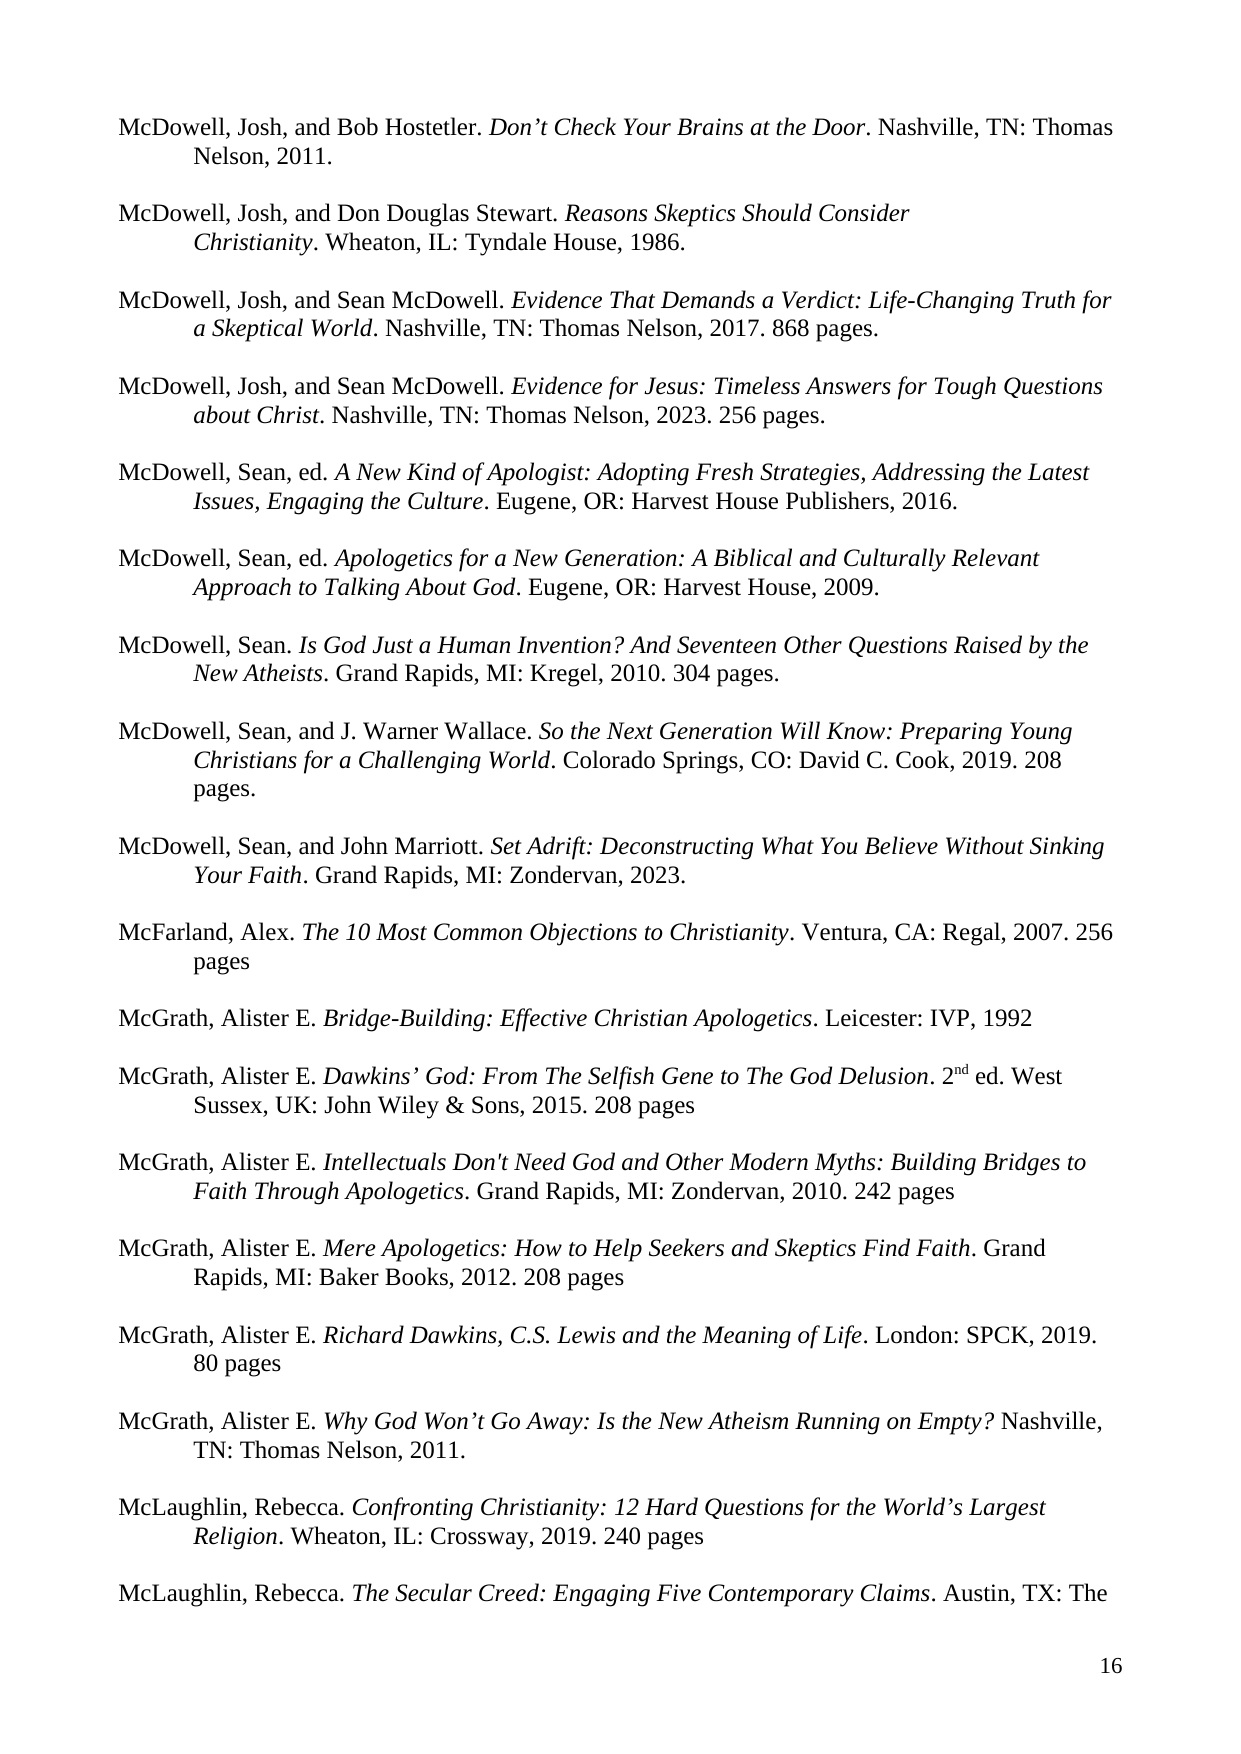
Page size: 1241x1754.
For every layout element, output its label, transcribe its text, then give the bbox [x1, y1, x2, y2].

text McDowell, Josh, and Don Douglas Stewart. Reasons Skeptics Should Consider Christianity. Wheaton, IL: Tyndale House, 1986. [118, 198, 1122, 256]
text McDowell, Sean, and John Marriott. Set Adrift: Deconstructing What You Believe Without Sinking Your Faith. Grand Rapids, MI: Zondervan, 2023. [118, 831, 1122, 888]
text McGrath, Alister E. Intellectuals Don't Need God and Other Modern Myths: Building Bridges to Faith Through Apologetics. Grand Rapids, MI: Zondervan, 2010. 242 pages [118, 1147, 1122, 1205]
text McGrath, Alister E. Why God Won’t Go Away: Is the New Atheism Running on Empty? Nashville, TN: Thomas Nelson, 2011. [118, 1406, 1122, 1463]
text McDowell, Josh, and Bob Hostetler. Don’t Check Your Brains at the Door. Nashville, TN: Thomas Nelson, 2011. [118, 112, 1122, 170]
text McFarland, Alex. The 10 Most Common Objections to Christianity. Ventura, CA: Regal, 2007. 256 pages [118, 917, 1122, 975]
text McDowell, Sean, and J. Warner Wallace. So the Next Generation Will Know: Preparing Young Christians for a Challenging World. Colorado Springs, CO: David C. Cook, 2019. 208 pages. [118, 716, 1122, 802]
text McLaughlin, Rebecca. The Secular Creed: Engaging Five Contemporary Claims. Austin, TX: The Gospel Coalition, 2021. 103 pages [118, 1578, 1122, 1607]
text McDowell, Josh, and Sean McDowell. Evidence for Jesus: Timeless Answers for Tough Questions about Christ. Nashville, TN: Thomas Nelson, 2023. 256 pages. [118, 371, 1122, 428]
text McDowell, Sean, ed. A New Kind of Apologist: Adopting Fresh Strategies, Addressing the Latest Issues, Engaging the Culture. Eugene, OR: Harvest House Publishers, 2016. [118, 457, 1122, 515]
text McGrath, Alister E. Mere Apologetics: How to Help Seekers and Skeptics Find Faith. Grand Rapids, MI: Baker Books, 2012. 208 pages [118, 1233, 1122, 1291]
text McGrath, Alister E. Dawkins’ God: From The Selfish Gene to The God Delusion. 2nd ed. West Sussex, UK: John Wiley & Sons, 2015. 208 pages [118, 1061, 1122, 1118]
text McDowell, Sean. Is God Just a Human Invention? And Seventeen Other Questions Raised by the New Atheists. Grand Rapids, MI: Kregel, 2010. 304 pages. [118, 630, 1122, 687]
text McDowell, Josh, and Sean McDowell. Evidence That Demands a Verdict: Life-Changing Truth for a Skeptical World. Nashville, TN: Thomas Nelson, 2017. 868 pages. [118, 285, 1122, 342]
text McLaughlin, Rebecca. Confronting Christianity: 12 Hard Questions for the World’s Largest Religion. Wheaton, IL: Crossway, 2019. 240 pages [118, 1492, 1122, 1550]
text McGrath, Alister E. Richard Dawkins, C.S. Lewis and the Meaning of Life. London: SPCK, 2019. 80 pages [118, 1320, 1122, 1377]
text McDowell, Sean, ed. Apologetics for a New Generation: A Biblical and Culturally Relevant Approach to Talking About God. Eugene, OR: Harvest House, 2009. [118, 543, 1122, 601]
text McGrath, Alister E. Bridge-Building: Effective Christian Apologetics. Leicester: IVP, 1992 [118, 1003, 1122, 1032]
